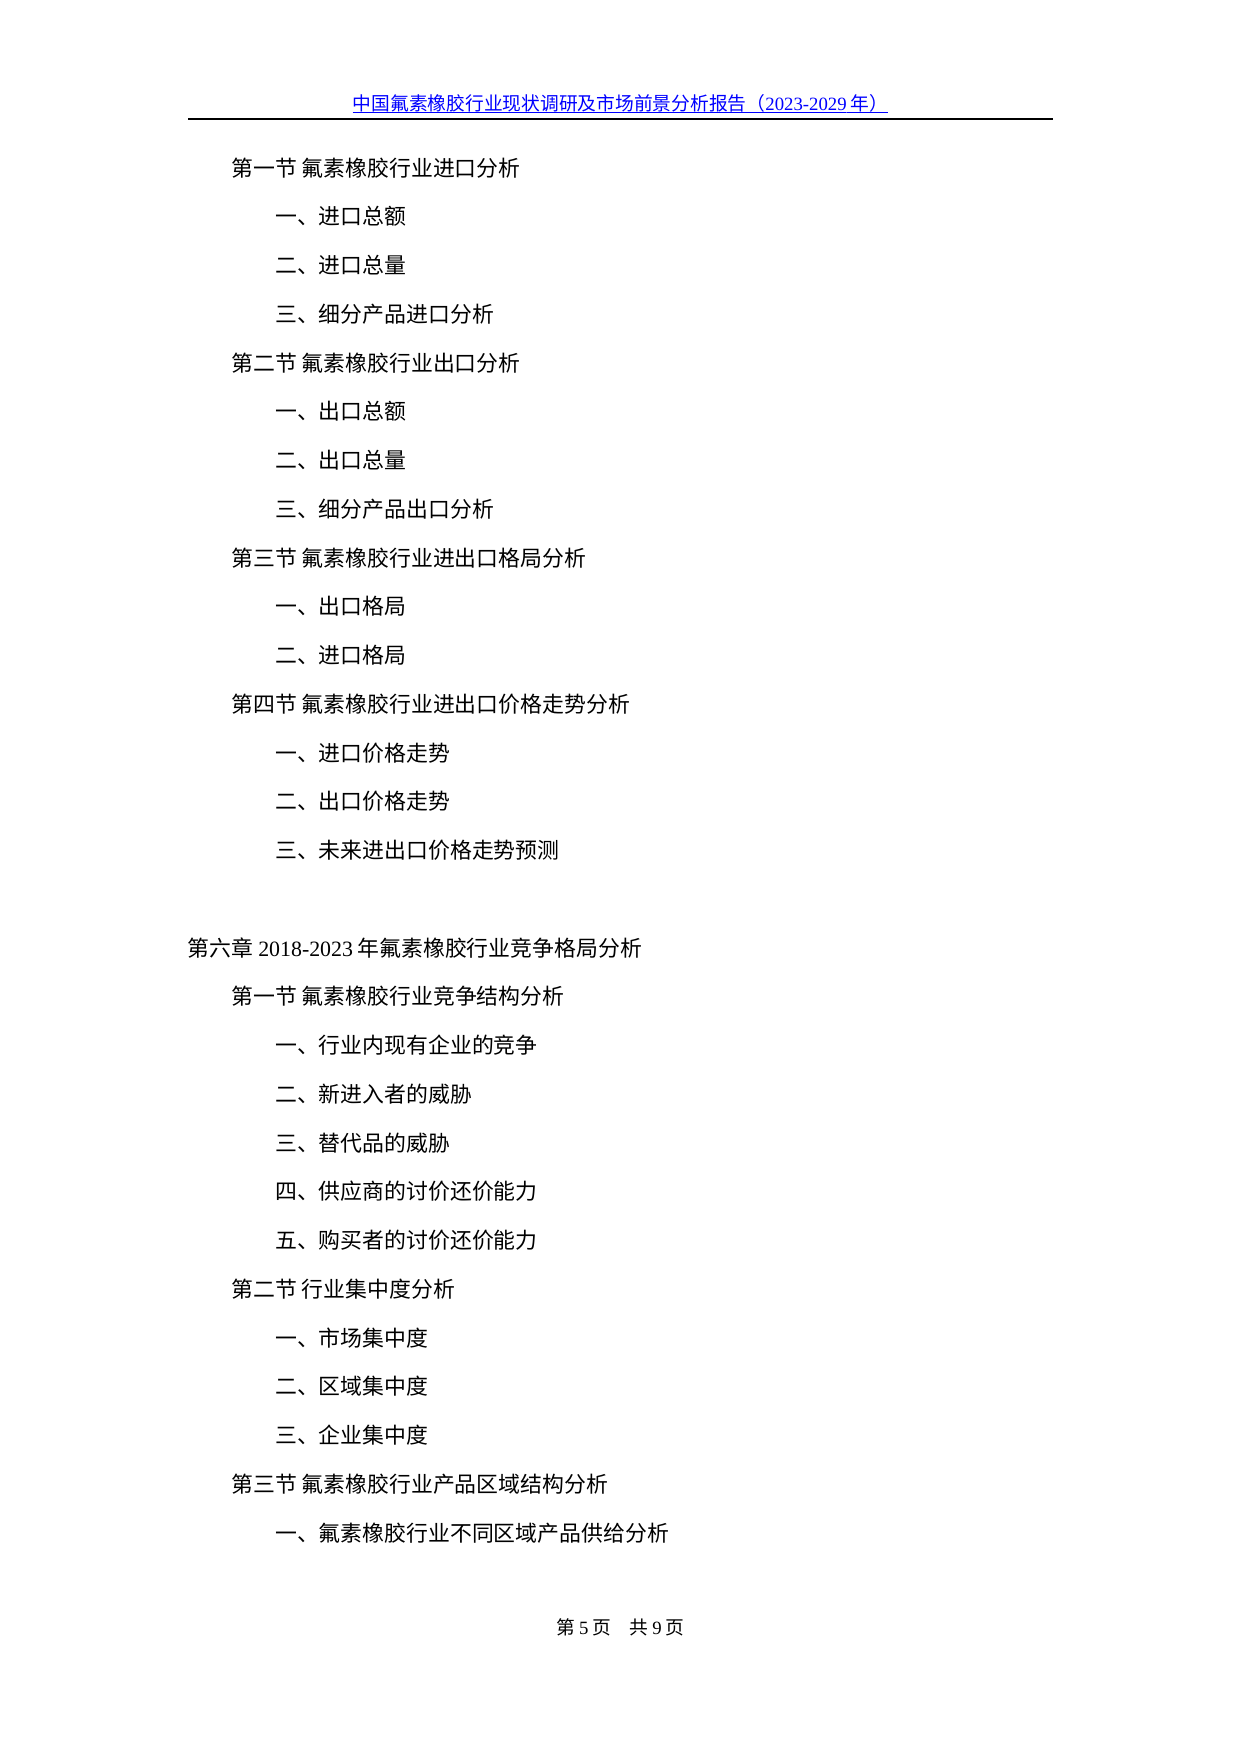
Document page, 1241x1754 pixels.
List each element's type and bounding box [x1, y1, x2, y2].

text [187, 150, 1053, 1548]
